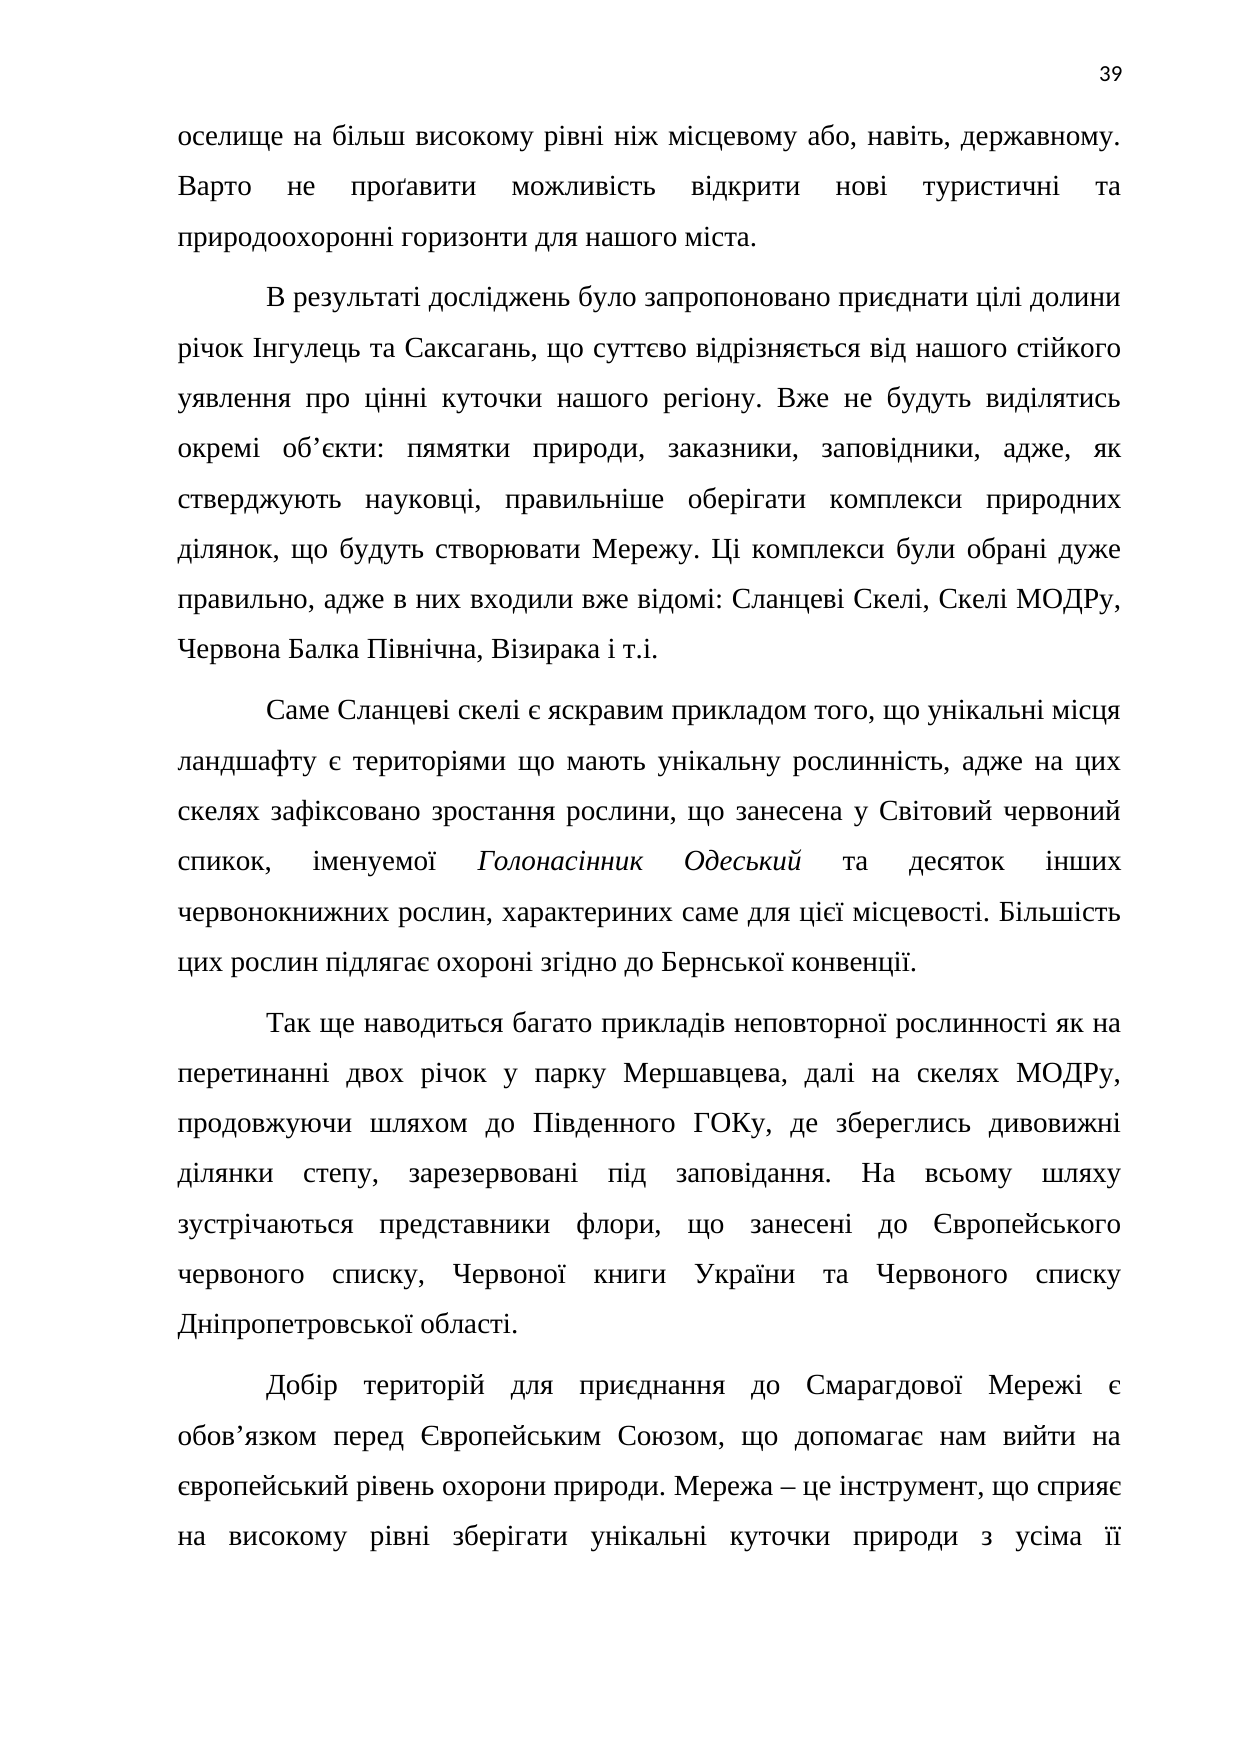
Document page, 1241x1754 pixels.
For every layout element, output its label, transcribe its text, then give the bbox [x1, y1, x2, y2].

text Саме Сланцеві скелі є яскравим прикладом того, що унікальні місця ландшафту є територіями що мають унікальну рослинність, адже на цих скелях зафіксовано зростання рослини, що занесена у Світовий червоний спикок, іменуемої Голонасінник Одеський та десяток інших червонокнижних рослин, характериних саме для цієї місцевості. Більшість цих рослин підлягає охороні згідно до Бернської конвенції. [177, 692, 1122, 977]
text В результаті досліджень було запропоновано приєднати цілі долини річок Інгулець та Саксагань, що суттєво відрізняється від нашого стійкого уявлення про цінні куточки нашого регіону. Вже не будуть виділятись окремі об’єкти: пямятки природи, заказники, заповідники, адже, як стверджують науковці, правильніше оберігати комплекси природних ділянок, що будуть створювати Мережу. Ці комплекси були обрані дуже правильно, адже в них входили вже відомі: Сланцеві Скелі, Скелі МОДРу, Червона Балка Північна, Візирака і т.і. [177, 279, 1122, 665]
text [177, 1367, 1122, 1552]
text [177, 118, 1122, 252]
text Так ще наводиться багато прикладів неповторної рослинності як на перетинанні двох річок у парку Мершавцева, далі на скелях МОДРу, продовжуючи шляхом до Південного ГОКу, де збереглись дивовижні ділянки степу, зарезервовані під заповідання. На всьому шляху зустрічаються представники флори, що занесені до Європейського червоного списку, Червоної книги України та Червоного списку Дніпропетровської області. [177, 1005, 1122, 1340]
